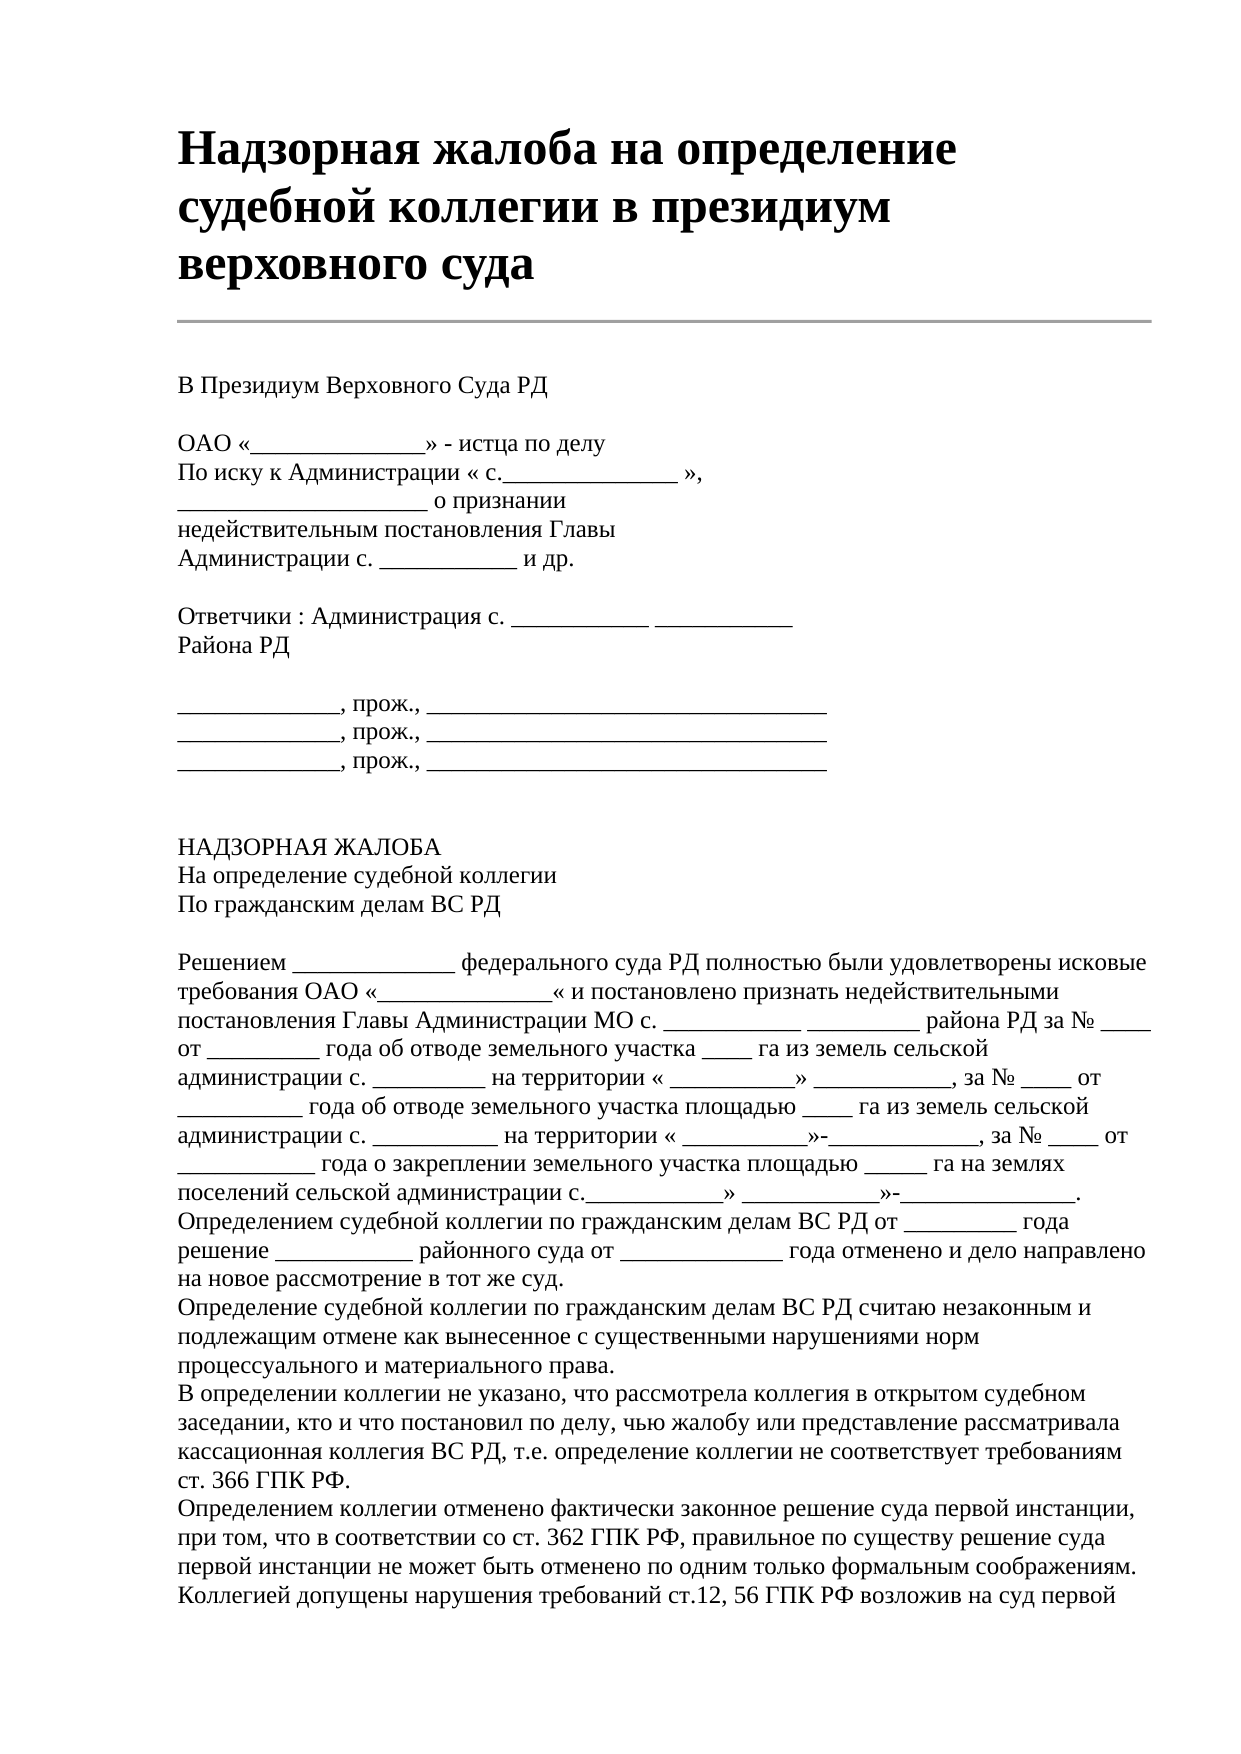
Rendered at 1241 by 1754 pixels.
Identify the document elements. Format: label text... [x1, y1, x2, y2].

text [177, 947, 1152, 1608]
text Ответчики : Администрация с. ___________ ___________ Района РД [177, 601, 1152, 658]
text ОАО «______________» - истца по делу По иску к Администрации « с.______________ », ____________________ о признании недействительным постановления Главы Администрации с. ___________ и др. [177, 428, 1152, 572]
text В Президиум Верховного Суда РД [177, 370, 1152, 399]
text НАДЗОРНАЯ ЖАЛОБА На определение судебной коллегии По гражданским делам ВС РД [177, 803, 1152, 918]
subtitle Надзорная жалоба на определение судебной коллегии в президиум верховного суда [177, 118, 1152, 291]
text _____________, прож., ________________________________ _____________, прож., ________________________________ _____________, прож., ________________________________ [177, 688, 1152, 774]
